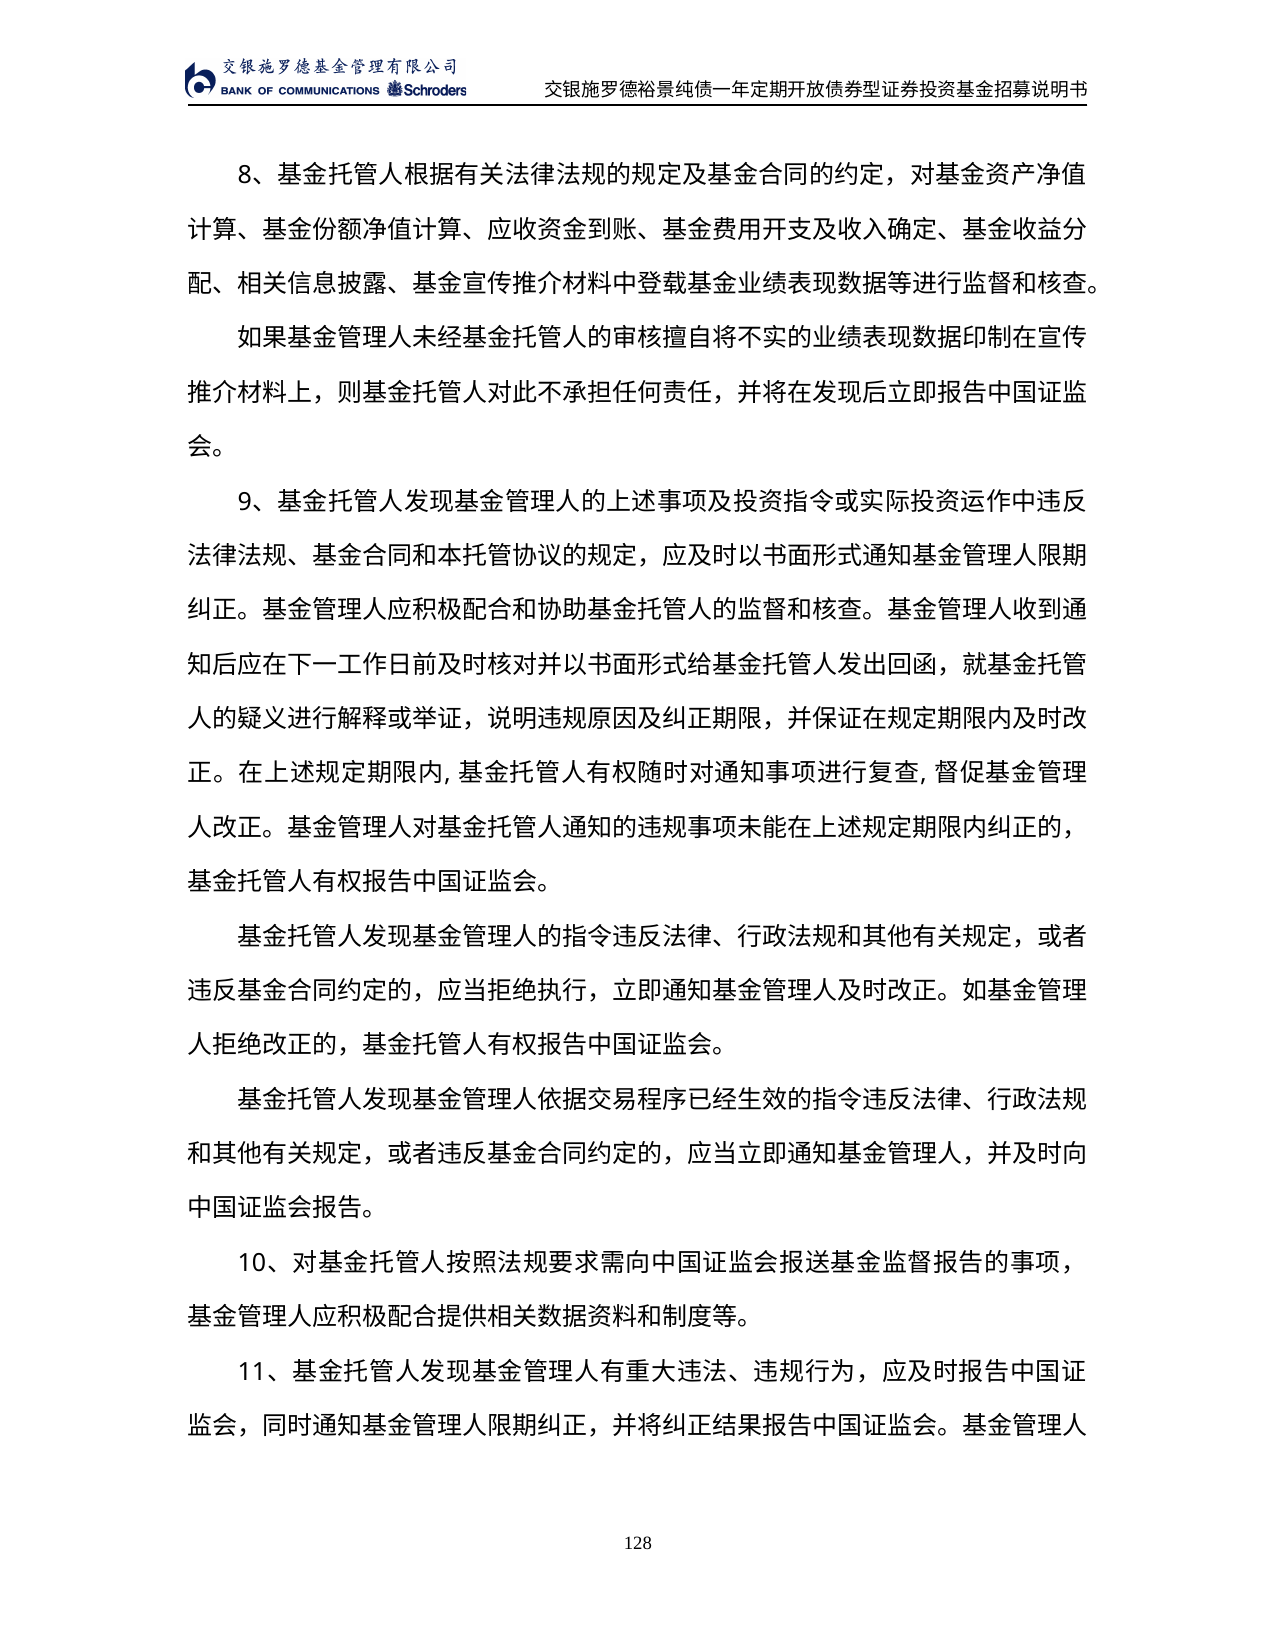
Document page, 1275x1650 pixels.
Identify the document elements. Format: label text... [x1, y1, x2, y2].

text 基金托管人发现基金管理人依据交易程序已经生效的指令违反法律、行政法规和其他有关规定，或者违反基金合同约定的，应当立即通知基金管理人，并及时向中国证监会报告。 [187, 1079, 1087, 1224]
text 10、对基金托管人按照法规要求需向中国证监会报送基金监督报告的事项，基金管理人应积极配合提供相关数据资料和制度等。 [187, 1242, 1087, 1333]
picture [185, 58, 467, 98]
text 基金托管人发现基金管理人的指令违反法律、行政法规和其他有关规定，或者违反基金合同约定的，应当拒绝执行，立即通知基金管理人及时改正。如基金管理人拒绝改正的，基金托管人有权报告中国证监会。 [187, 916, 1087, 1061]
text 如果基金管理人未经基金托管人的审核擅自将不实的业绩表现数据印制在宣传推介材料上，则基金托管人对此不承担任何责任，并将在发现后立即报告中国证监会。 [187, 318, 1087, 463]
text 9、基金托管人发现基金管理人的上述事项及投资指令或实际投资运作中违反法律法规、基金合同和本托管协议的规定，应及时以书面形式通知基金管理人限期纠正。基金管理人应积极配合和协助基金托管人的监督和核查。基金管理人收到通知后应在下一工作日前及时核对并以书面形式给基金托管人发出回函，就基金托管人的疑义进行解释或举证，说明违规原因及纠正期限，并保证在规定期限内及时改正。在上述规定期限内, 基金托管人有权随时对通知事项进行复查, 督促基金管理人改正。基金管理人对基金托管人通知的违规事项未能在上述规定期限内纠正的，基金托管人有权报告中国证监会。 [187, 481, 1087, 898]
text 8、基金托管人根据有关法律法规的规定及基金合同的约定，对基金资产净值计算、基金份额净值计算、应收资金到账、基金费用开支及收入确定、基金收益分配、相关信息披露、基金宣传推介材料中登载基金业绩表现数据等进行监督和核查。 [187, 155, 1087, 300]
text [187, 1351, 1087, 1442]
